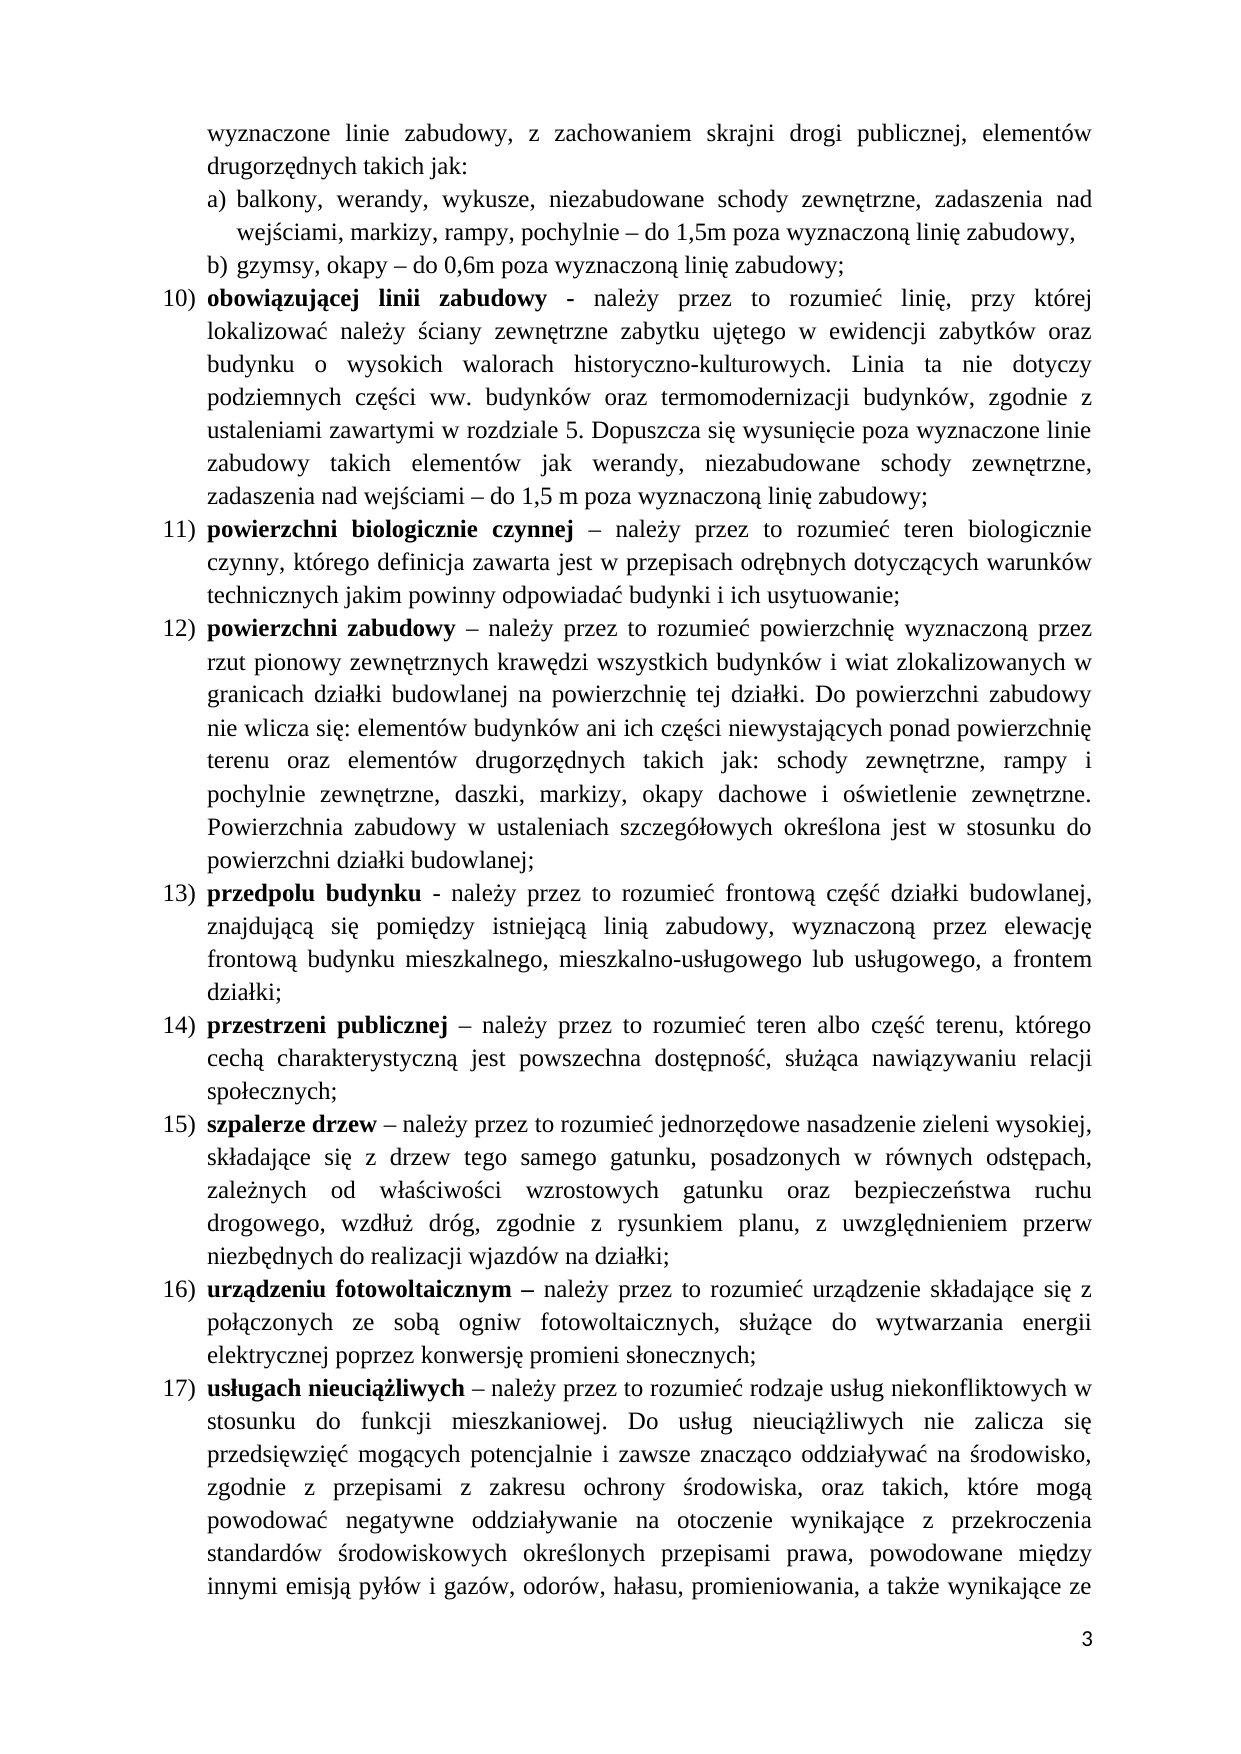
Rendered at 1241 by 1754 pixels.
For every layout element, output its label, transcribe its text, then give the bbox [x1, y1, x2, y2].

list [162, 1373, 1093, 1600]
list powierzchni biologicznie czynnej – należy przez to rozumieć teren biologicznie czynny, którego definicja zawarta jest w przepisach odrębnych dotyczących warunków technicznych jakim powinny odpowiadać budynki i ich usytuowanie; [162, 514, 1093, 609]
list szpalerze drzew – należy przez to rozumieć jednorzędowe nasadzenie zieleni wysokiej, składające się z drzew tego samego gatunku, posadzonych w równych odstępach, zależnych od właściwości wzrostowych gatunku oraz bezpieczeństwa ruchu drogowego, wzdłuż dróg, zgodnie z rysunkiem planu, z uwzględnieniem przerw niezbędnych do realizacji wjazdów na działki; [162, 1109, 1093, 1270]
list obowiązującej linii zabudowy - należy przez to rozumieć linię, przy której lokalizować należy ściany zewnętrzne zabytku ujętego w ewidencji zabytków oraz budynku o wysokich walorach historyczno-kulturowych. Linia ta nie dotyczy podziemnych części ww. budynków oraz termomodernizacji budynków, zgodnie z ustaleniami zawartymi w rozdziale 5. Dopuszcza się wysunięcie poza wyznaczone linie zabudowy takich elementów jak werandy, niezabudowane schody zewnętrzne, zadaszenia nad wejściami – do 1,5 m poza wyznaczoną linię zabudowy; [162, 283, 1093, 510]
list przestrzeni publicznej – należy przez to rozumieć teren albo część terenu, którego cechą charakterystyczną jest powszechna dostępność, służąca nawiązywaniu relacji społecznych; [162, 1010, 1093, 1104]
list urządzeniu fotowoltaicznym – należy przez to rozumieć urządzenie składające się z połączonych ze sobą ogniw fotowoltaicznych, służące do wytwarzania energii elektrycznej poprzez konwersję promieni słonecznych; [162, 1274, 1093, 1369]
list gzymsy, okapy – do 0,6m poza wyznaczoną linię zabudowy; [207, 250, 1093, 279]
list przedpolu budynku - należy przez to rozumieć frontową część działki budowlanej, znajdującą się pomiędzy istniejącą linią zabudowy, wyznaczoną przez elewację frontową budynku mieszkalnego, mieszkalno-usługowego lub usługowego, a frontem działki; [162, 878, 1093, 1006]
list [177, 118, 1093, 180]
list balkony, werandy, wykusze, niezabudowane schody zewnętrzne, zadaszenia nad wejściami, markizy, rampy, pochylnie – do 1,5m poza wyznaczoną linię zabudowy, [207, 184, 1093, 246]
list powierzchni zabudowy – należy przez to rozumieć powierzchnię wyznaczoną przez rzut pionowy zewnętrznych krawędzi wszystkich budynków i wiat zlokalizowanych w granicach działki budowlanej na powierzchnię tej działki. Do powierzchni zabudowy nie wlicza się: elementów budynków ani ich części niewystających ponad powierzchnię terenu oraz elementów drugorzędnych takich jak: schody zewnętrzne, rampy i pochylnie zewnętrzne, daszki, markizy, okapy dachowe i oświetlenie zewnętrzne. Powierzchnia zabudowy w ustaleniach szczegółowych określona jest w stosunku do powierzchni działki budowlanej; [162, 613, 1093, 873]
